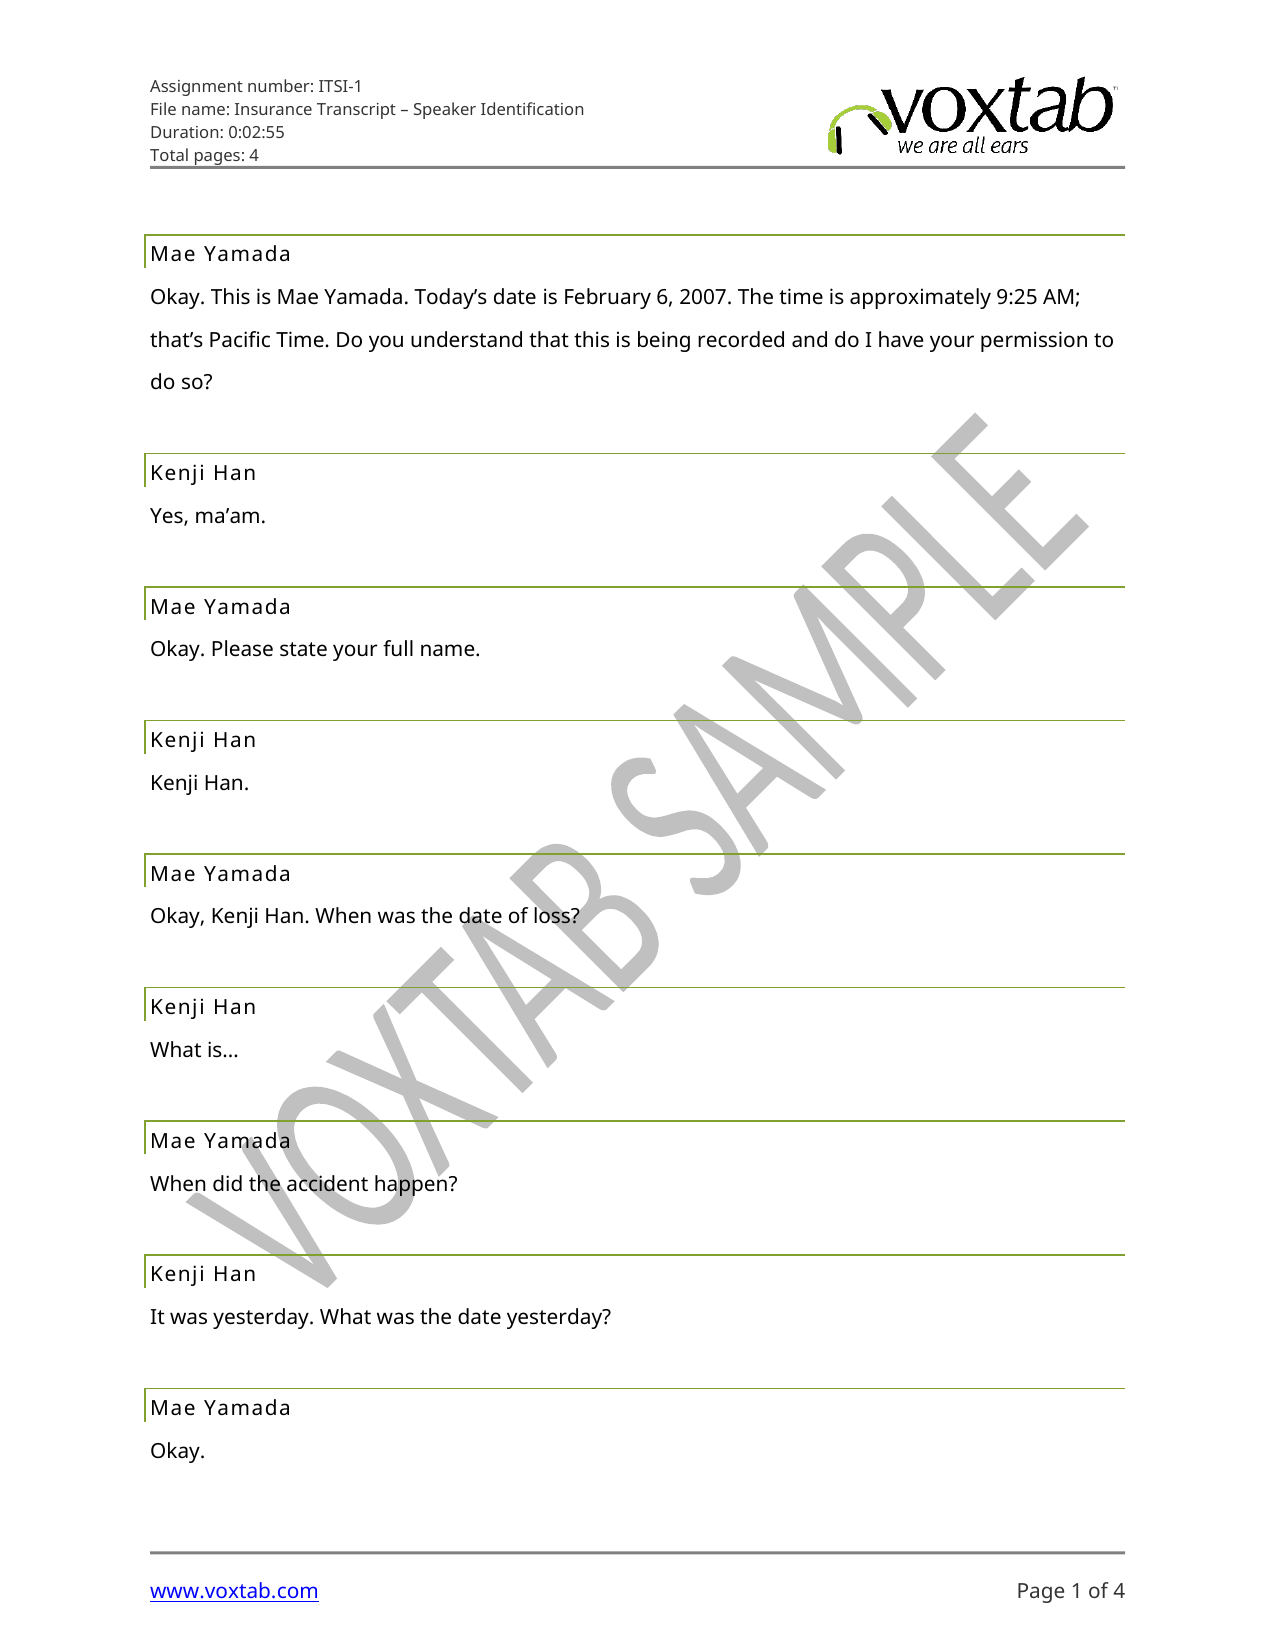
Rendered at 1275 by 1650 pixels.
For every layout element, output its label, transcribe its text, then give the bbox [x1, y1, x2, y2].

subtitle Kenji Han [146, 721, 1125, 754]
text Okay, Kenji Han. When was the date of loss? [150, 902, 1125, 930]
text Yes, ma’am. [150, 501, 1125, 529]
text It was yesterday. What was the date yesterday? [150, 1302, 1125, 1331]
text What is… [150, 1035, 1125, 1063]
subtitle Mae Yamada [146, 1122, 1125, 1154]
text Okay. [150, 1436, 1125, 1464]
subtitle Kenji Han [146, 988, 1125, 1021]
subtitle Kenji Han [146, 454, 1125, 487]
subtitle Kenji Han [146, 1256, 1125, 1288]
subtitle Mae Yamada [146, 588, 1125, 620]
subtitle Mae Yamada [146, 855, 1125, 887]
picture [826, 76, 1117, 155]
text When did the accident happen? [150, 1169, 1125, 1197]
text Kenji Han. [150, 768, 1125, 796]
text Okay. Please state your full name. [150, 634, 1125, 663]
subtitle Mae Yamada [146, 236, 1125, 268]
text Okay. This is Mae Yamada. Today’s date is February 6, 2007. The time is approximately 9:25 AM; that’s Pacific Time. Do you understand that this is being recorded and do I have your permission to do so? [150, 282, 1125, 396]
subtitle Mae Yamada [146, 1389, 1125, 1422]
